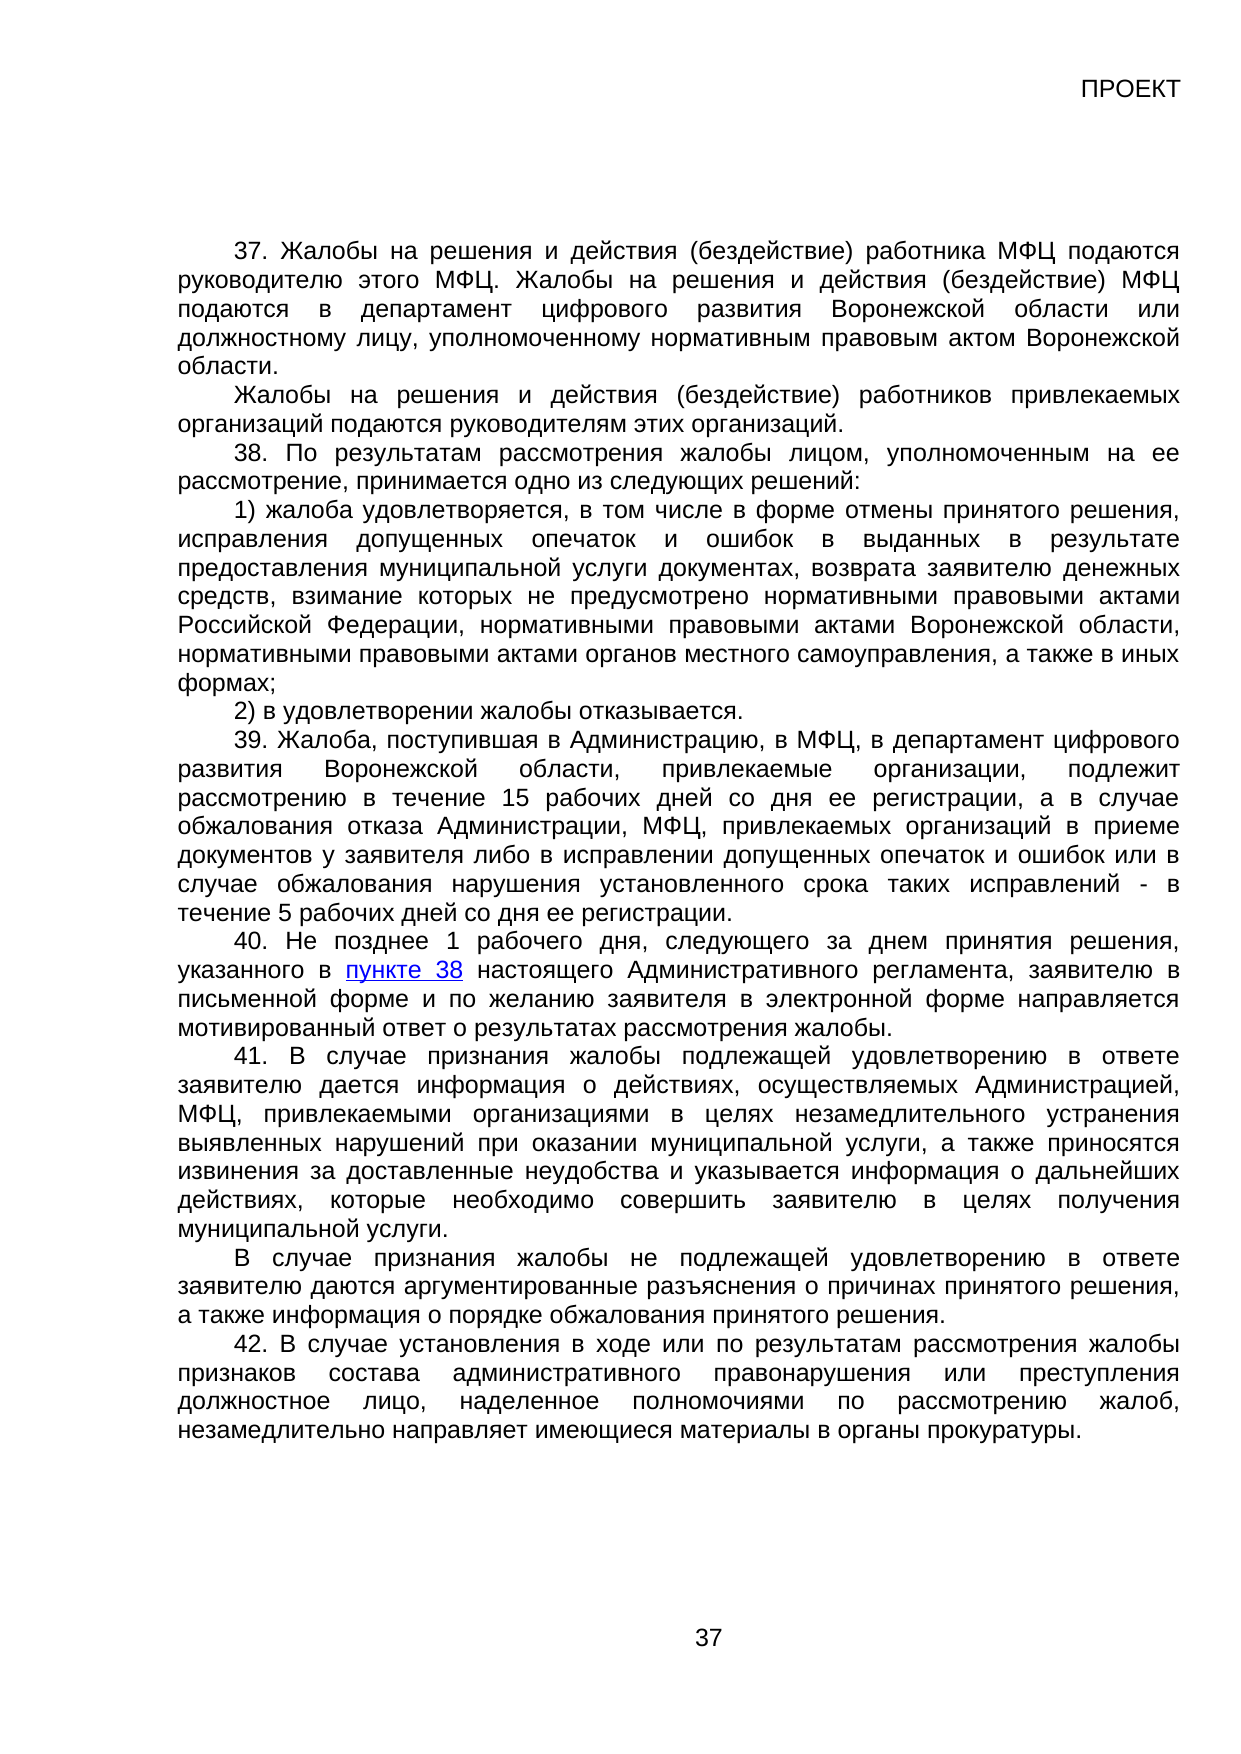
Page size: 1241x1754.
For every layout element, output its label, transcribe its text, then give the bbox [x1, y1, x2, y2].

text 1) жалоба удовлетворяется, в том числе в форме отмены принятого решения, исправления допущенных опечаток и ошибок в выданных в результате предоставления муниципальной услуги документах, возврата заявителю денежных средств, взимание которых не предусмотрено нормативными правовыми актами Российской Федерации, нормативными правовыми актами Воронежской области, нормативными правовыми актами органов местного самоуправления, а также в иных формах; [177, 495, 1181, 696]
text 41. В случае признания жалобы подлежащей удовлетворению в ответе заявителю дается информация о действиях, осуществляемых Администрацией, МФЦ, привлекаемыми организациями в целях незамедлительного устранения выявленных нарушений при оказании муниципальной услуги, а также приносятся извинения за доставленные неудобства и указывается информация о дальнейших действиях, которые необходимо совершить заявителю в целях получения муниципальной услуги. [177, 1041, 1181, 1242]
text Жалобы на решения и действия (бездействие) работников привлекаемых организаций подаются руководителям этих организаций. [177, 380, 1181, 437]
text 2) в удовлетворении жалобы отказывается. [177, 696, 1181, 725]
text 42. В случае установления в ходе или по результатам рассмотрения жалобы признаков состава административного правонарушения или преступления должностное лицо, наделенное полномочиями по рассмотрению жалоб, незамедлительно направляет имеющиеся материалы в органы прокуратуры. [177, 1329, 1181, 1444]
text 37. Жалобы на решения и действия (бездействие) работника МФЦ подаются руководителю этого МФЦ. Жалобы на решения и действия (бездействие) МФЦ подаются в департамент цифрового развития Воронежской области или должностному лицу, уполномоченному нормативным правовым актом Воронежской области. [177, 236, 1181, 380]
text 38. По результатам рассмотрения жалобы лицом, уполномоченным на ее рассмотрение, принимается одно из следующих решений: [177, 437, 1181, 495]
text 40. Не позднее 1 рабочего дня, следующего за днем принятия решения, указанного в пункте 38 настоящего Административного регламента, заявителю в письменной форме и по желанию заявителя в электронной форме направляется мотивированный ответ о результатах рассмотрения жалобы. [177, 926, 1181, 1041]
text В случае признания жалобы не подлежащей удовлетворению в ответе заявителю даются аргументированные разъяснения о причинах принятого решения, а также информация о порядке обжалования принятого решения. [177, 1242, 1181, 1329]
text 39. Жалоба, поступившая в Администрацию, в МФЦ, в департамент цифрового развития Воронежской области, привлекаемые организации, подлежит рассмотрению в течение 15 рабочих дней со дня ее регистрации, а в случае обжалования отказа Администрации, МФЦ, привлекаемых организаций в приеме документов у заявителя либо в исправлении допущенных опечаток и ошибок или в случае обжалования нарушения установленного срока таких исправлений - в течение 5 рабочих дней со дня ее регистрации. [177, 725, 1181, 926]
